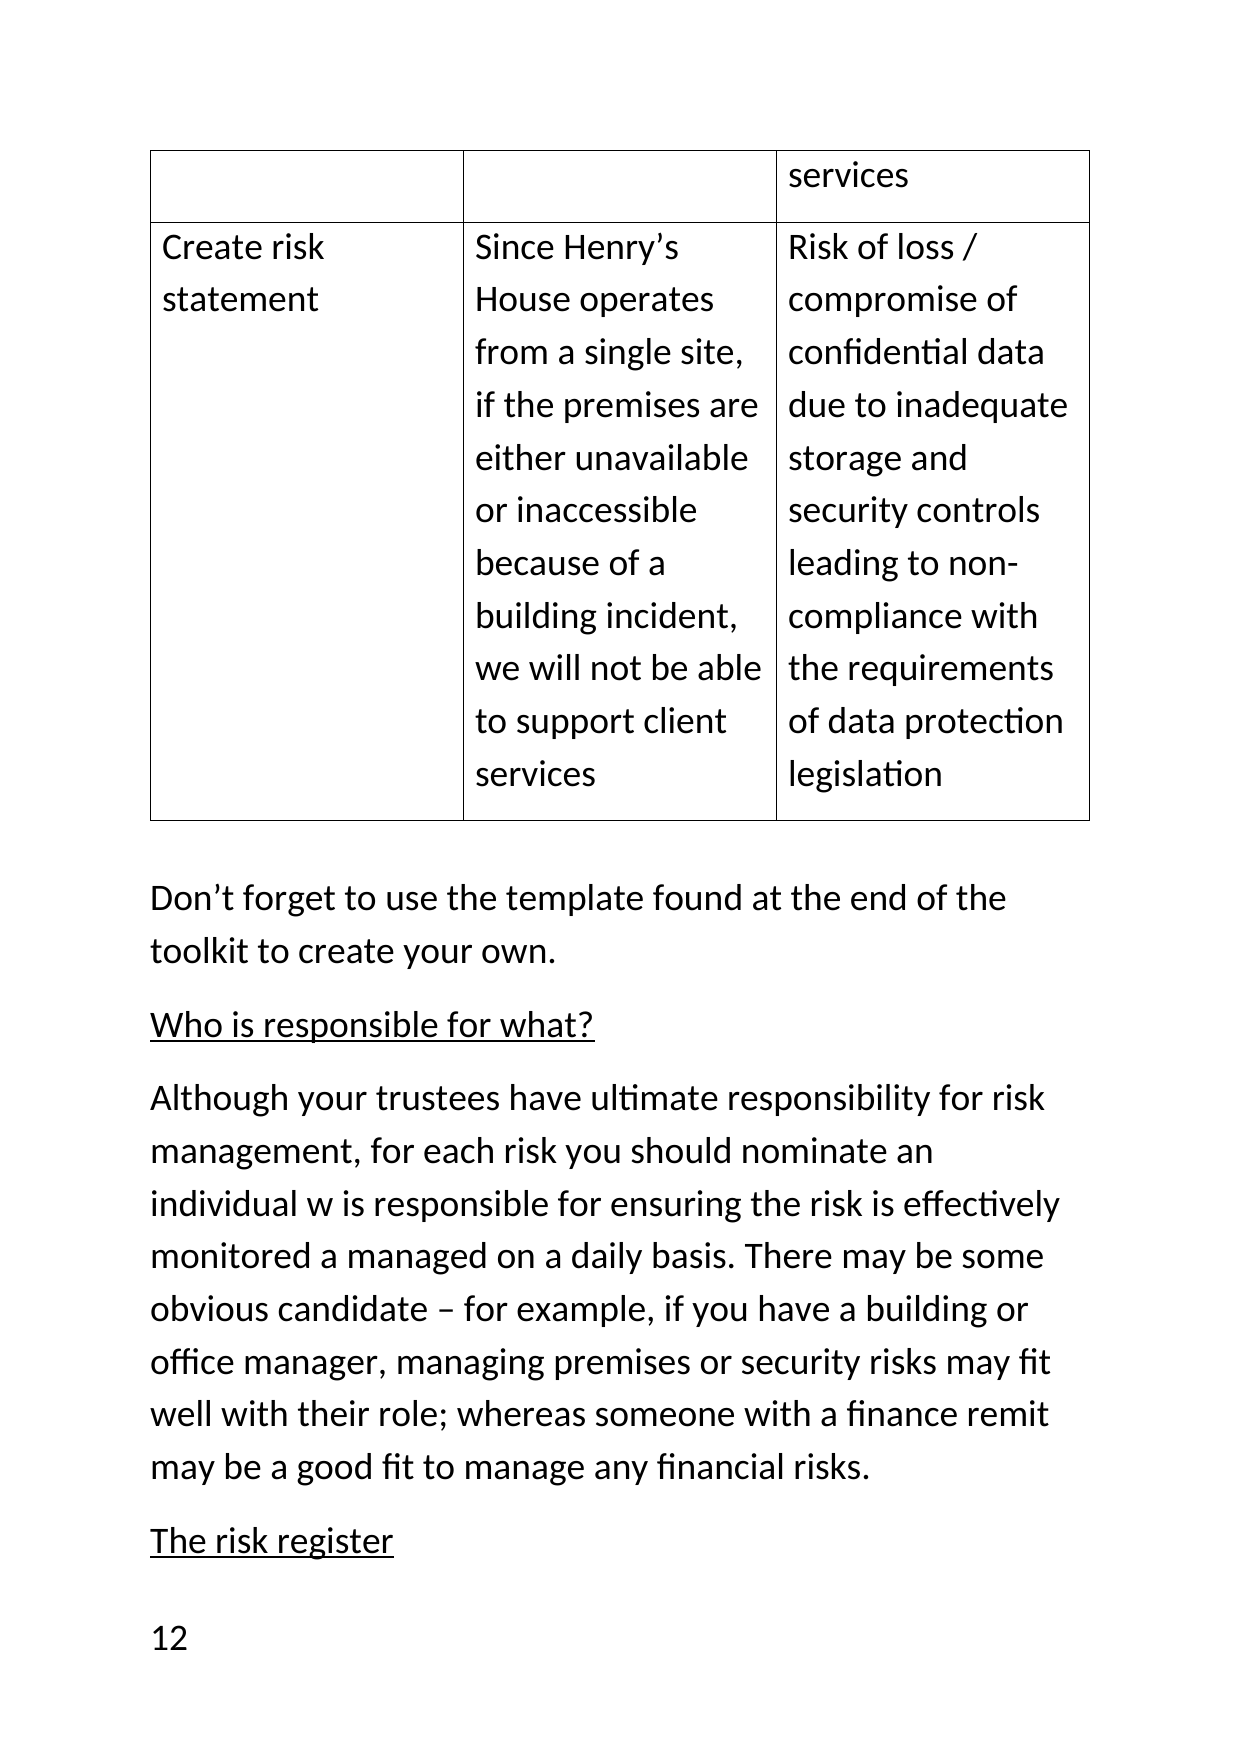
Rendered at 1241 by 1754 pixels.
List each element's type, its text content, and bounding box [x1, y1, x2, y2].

text Who is responsible for what? [150, 1001, 1090, 1046]
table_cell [464, 151, 776, 222]
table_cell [151, 151, 463, 222]
text The risk register [150, 1517, 1090, 1562]
text Don’t forget to use the template found at the end of the toolkit to create your own. [150, 874, 1090, 973]
table_cell Create risk statement [151, 223, 463, 820]
table_cell Since Henry’s House operates from a single site, if the premises are either unavailable or inaccessible because of a building incident, we will not be able to support client services [464, 223, 776, 820]
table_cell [777, 151, 1089, 222]
text Although your trustees have ultimate responsibility for risk management, for each risk you should nominate an individual w is responsible for ensuring the risk is effectively monitored a managed on a daily basis. There may be some obvious candidate – for example, if you have a building or office manager, managing premises or security risks may fit well with their role; whereas someone with a finance remit may be a good fit to manage any financial risks. [150, 1074, 1090, 1489]
table_cell Risk of loss / compromise of confidential data due to inadequate storage and security controls leading to non-compliance with the requirements of data protection legislation [777, 223, 1089, 820]
